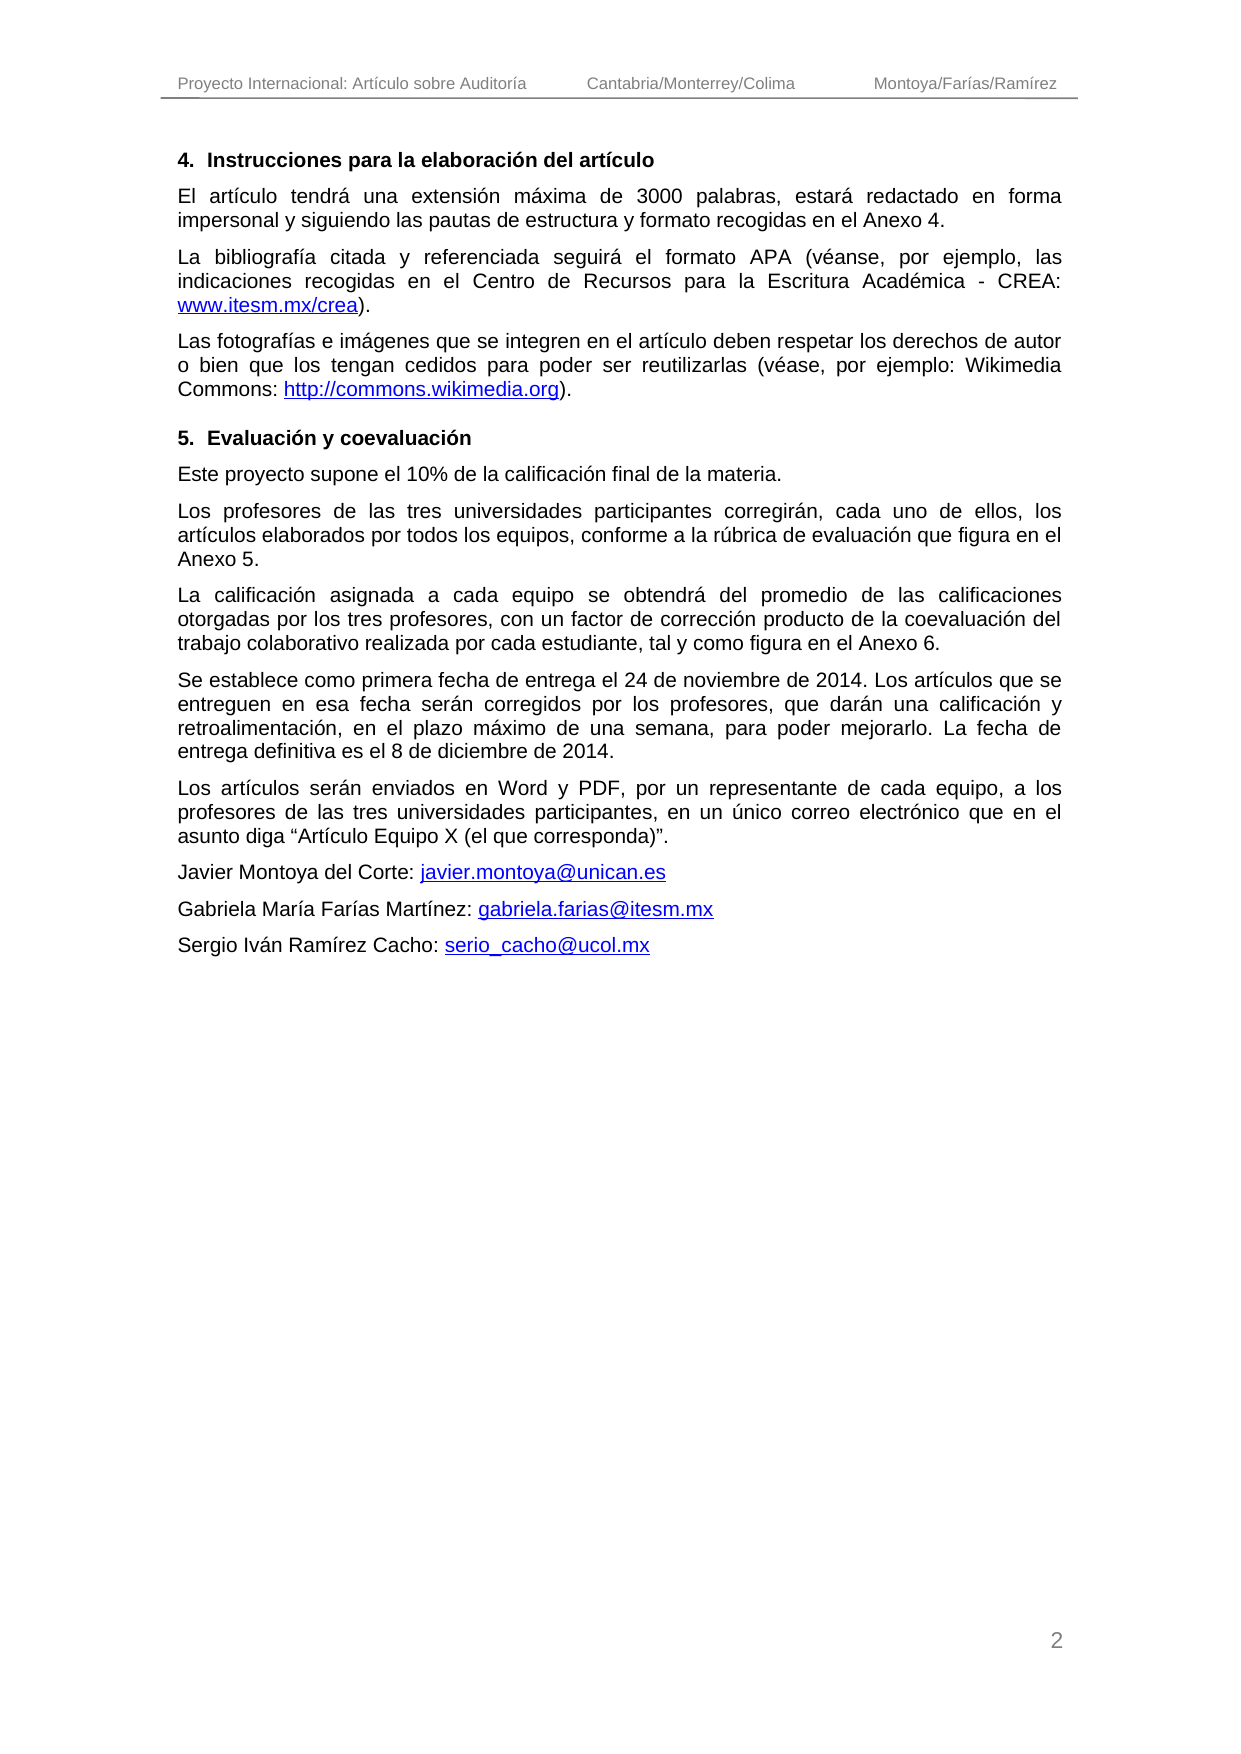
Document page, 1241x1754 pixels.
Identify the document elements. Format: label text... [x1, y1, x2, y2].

text Se establece como primera fecha de entrega el 24 de noviembre de 2014. Los artículos que se entreguen en esa fecha serán corregidos por los profesores, que darán una calificación y retroalimentación, en el plazo máximo de una semana, para poder mejorarlo. La fecha de entrega definitiva es el 8 de diciembre de 2014. [177, 667, 1063, 763]
text El artículo tendrá una extensión máxima de 3000 palabras, estará redactado en forma impersonal y siguiendo las pautas de estructura y formato recogidas en el Anexo 4. [177, 184, 1063, 232]
text Los profesores de las tres universidades participantes corregirán, cada uno de ellos, los artículos elaborados por todos los equipos, conforme a la rúbrica de evaluación que figura en el Anexo 5. [177, 499, 1063, 571]
text La bibliografía citada y referenciada seguirá el formato APA (véanse, por ejemplo, las indicaciones recogidas en el Centro de Recursos para la Escritura Académica - CREA: www.itesm.mx/crea). [177, 244, 1063, 316]
list Instrucciones para la elaboración del artículo [177, 148, 1063, 172]
text La calificación asignada a cada equipo se obtendrá del promedio de las calificaciones otorgadas por los tres profesores, con un factor de corrección producto de la coevaluación del trabajo colaborativo realizada por cada estudiante, tal y como figura en el Anexo 6. [177, 583, 1063, 655]
text Los artículos serán enviados en Word y PDF, por un representante de cada equipo, a los profesores de las tres universidades participantes, en un único correo electrónico que en el asunto diga “Artículo Equipo X (el que corresponda)”. [177, 776, 1063, 848]
text Las fotografías e imágenes que se integren en el artículo deben respetar los derechos de autor o bien que los tengan cedidos para poder ser reutilizarlas (véase, por ejemplo: Wikimedia Commons: http://commons.wikimedia.org). [177, 329, 1063, 401]
list Evaluación y coevaluación [177, 426, 1063, 450]
text Javier Montoya del Corte: javier.montoya@unican.es [177, 860, 1063, 884]
text Gabriela María Farías Martínez: gabriela.farias@itesm.mx [177, 897, 1063, 921]
text Este proyecto supone el 10% de la calificación final de la materia. [177, 462, 1063, 486]
text Sergio Iván Ramírez Cacho: serio_cacho@ucol.mx [177, 933, 1063, 957]
